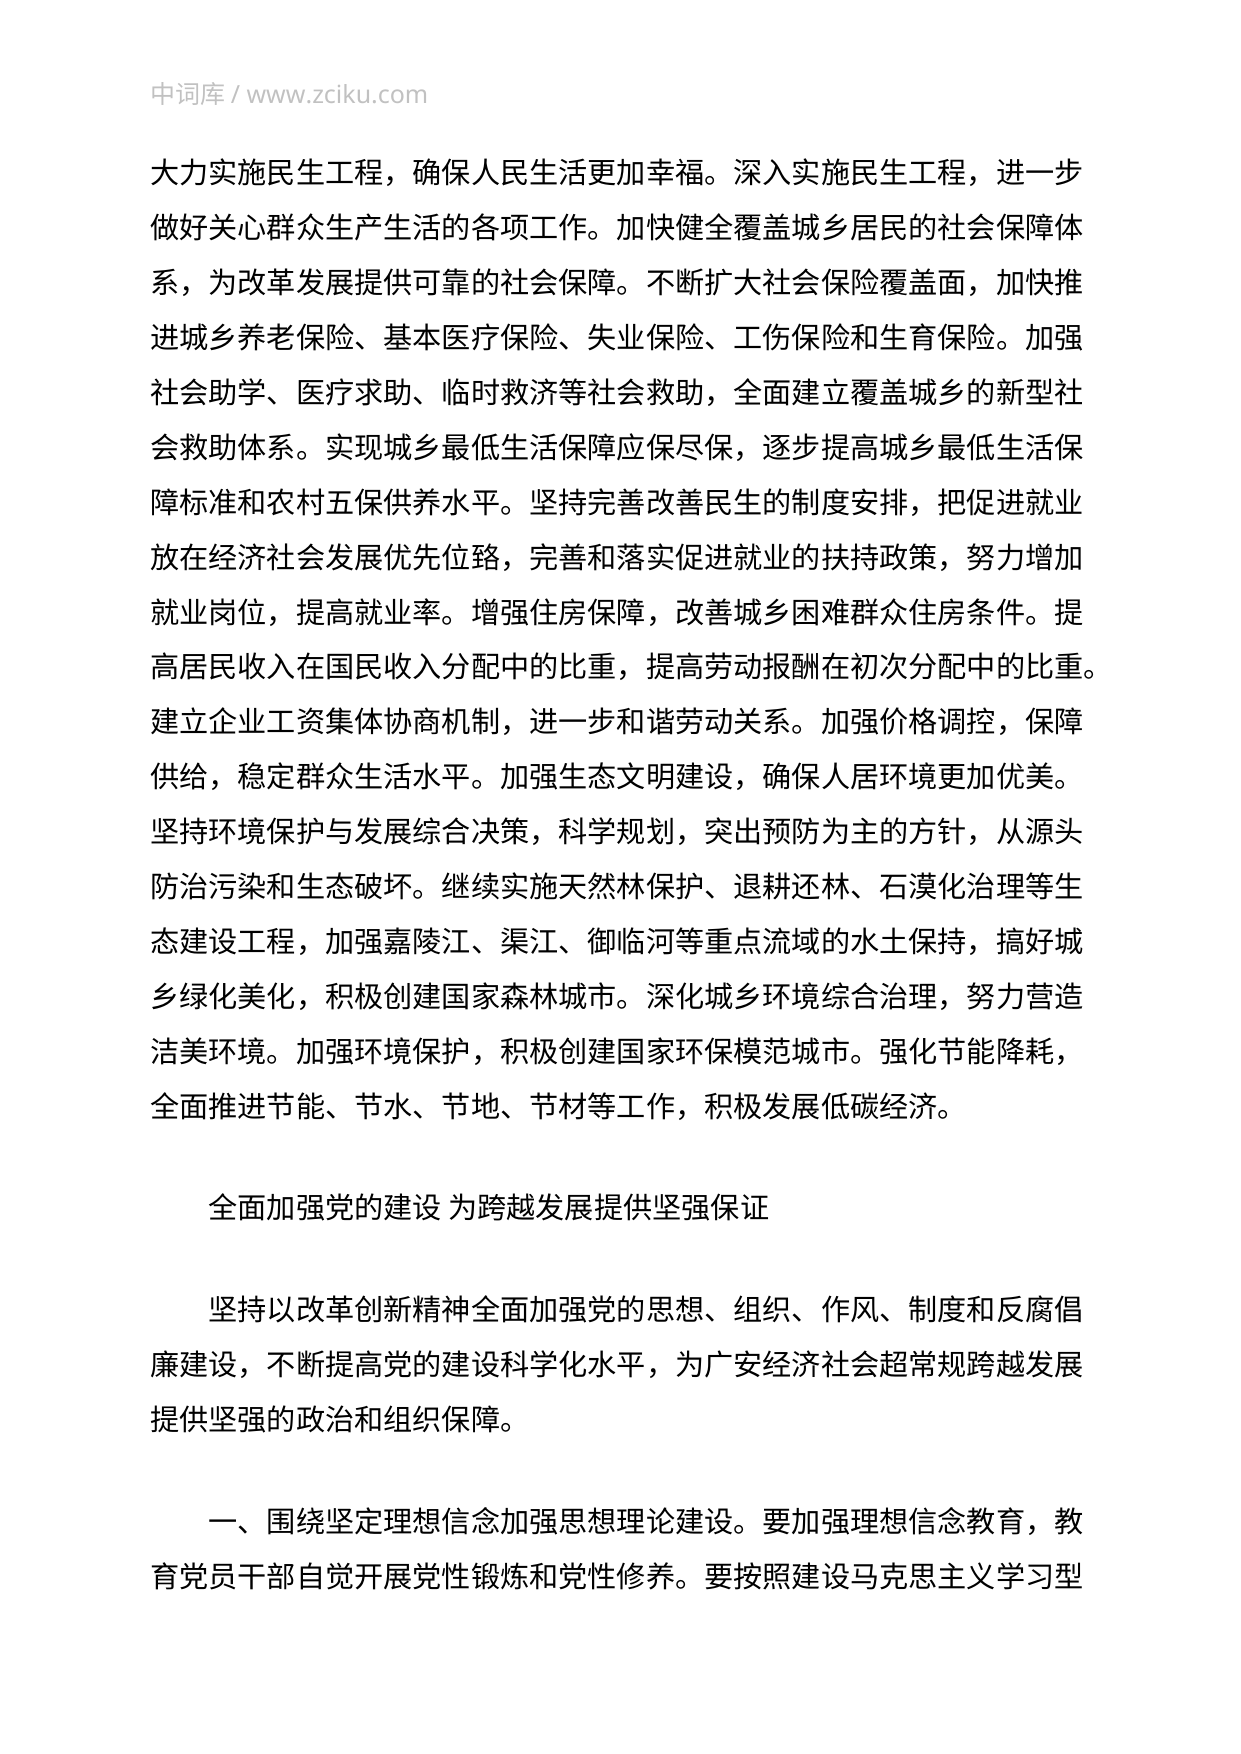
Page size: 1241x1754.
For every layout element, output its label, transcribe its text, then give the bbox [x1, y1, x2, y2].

text 全面加强党的建设 为跨越发展提供坚强保证 [150, 1185, 1090, 1227]
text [150, 1498, 1090, 1596]
text 坚持以改革创新精神全面加强党的思想、组织、作风、制度和反腐倡廉建设，不断提高党的建设科学化水平，为广安经济社会超常规跨越发展提供坚强的政治和组织保障。 [150, 1287, 1090, 1439]
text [150, 150, 1090, 1126]
